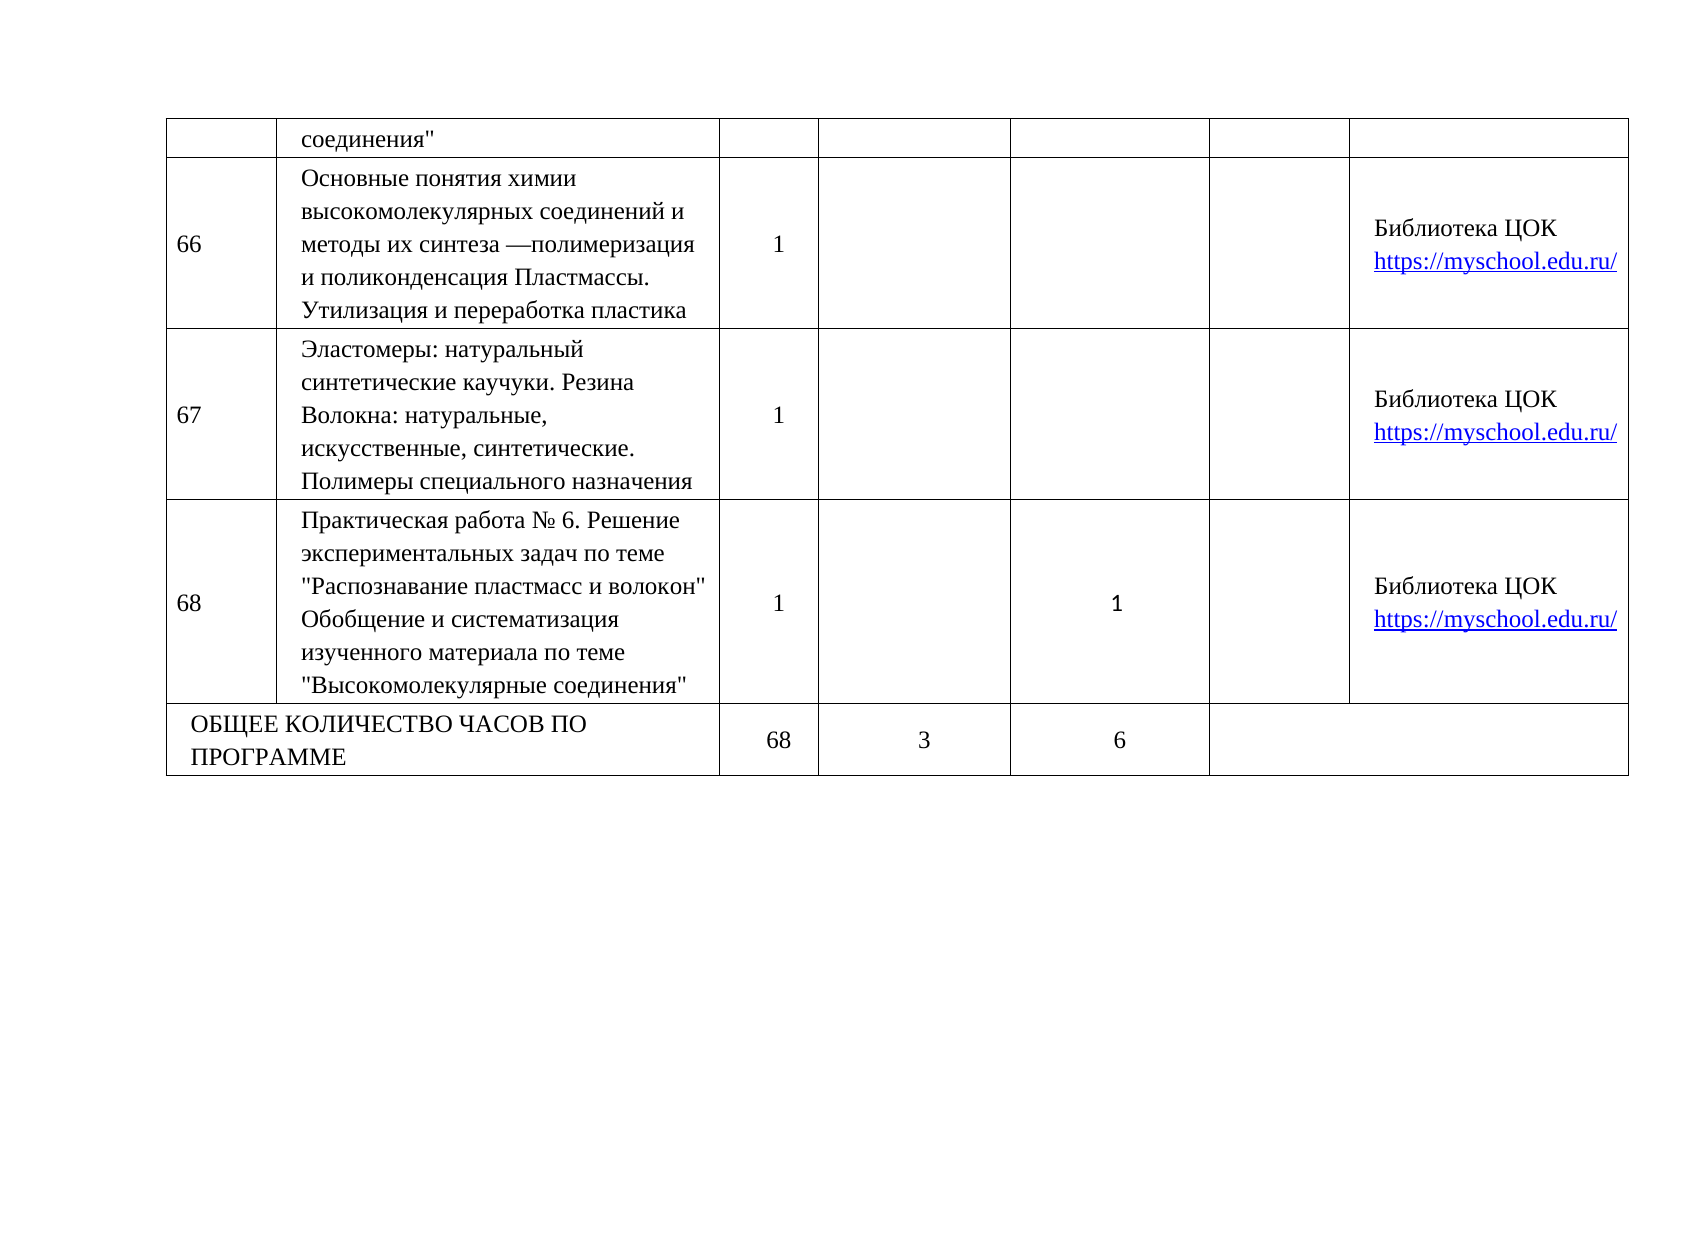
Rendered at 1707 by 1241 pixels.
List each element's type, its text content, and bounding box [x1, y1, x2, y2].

table_cell [1210, 119, 1349, 157]
table_cell [1210, 329, 1349, 499]
table_cell [819, 500, 1010, 703]
table_cell Практическая работа № 6. Решение экспериментальных задач по теме "Распознавание пластмасс и волокон" Обобщение и систематизация изученного материала по теме "Высокомолекулярные соединения" [277, 500, 719, 703]
table_cell Библиотека ЦОК https://myschool.edu.ru/ [1350, 329, 1628, 499]
table_cell [1011, 329, 1209, 499]
table_cell 1 [1011, 500, 1209, 703]
table_cell [1011, 158, 1209, 328]
table_cell [1210, 704, 1628, 775]
table_cell [819, 158, 1010, 328]
table_cell 1 [720, 500, 818, 703]
table_cell [1210, 500, 1349, 703]
table_cell 1 [720, 119, 818, 157]
table_cell Библиотека ЦОК https://myschool.edu.ru/ [1350, 500, 1628, 703]
table_cell [1011, 119, 1209, 157]
table_cell 67 [167, 329, 276, 499]
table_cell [277, 119, 719, 157]
table_cell ОБЩЕЕ КОЛИЧЕСТВО ЧАСОВ ПО ПРОГРАММЕ [167, 704, 719, 775]
table_cell 6 [1011, 704, 1209, 775]
table_cell 66 [167, 158, 276, 328]
table_cell [1210, 158, 1349, 328]
table_cell 1 [720, 158, 818, 328]
table_cell [819, 329, 1010, 499]
table_cell [819, 119, 1010, 157]
table_cell [1350, 119, 1628, 157]
table_cell Библиотека ЦОК https://myschool.edu.ru/ [1350, 158, 1628, 328]
table_cell Основные понятия химии высокомолекулярных соединений и методы их синтеза —полимеризация и поликонденсация Пластмассы. Утилизация и переработка пластика [277, 158, 719, 328]
table_cell 65 [167, 119, 276, 157]
table_cell 68 [167, 500, 276, 703]
table_cell 68 [720, 704, 818, 775]
table_cell 1 [720, 329, 818, 499]
table_cell Эластомеры: натуральный синтетические каучуки. Резина Волокна: натуральные, искусственные, синтетические. Полимеры специального назначения [277, 329, 719, 499]
table_cell 3 [819, 704, 1010, 775]
